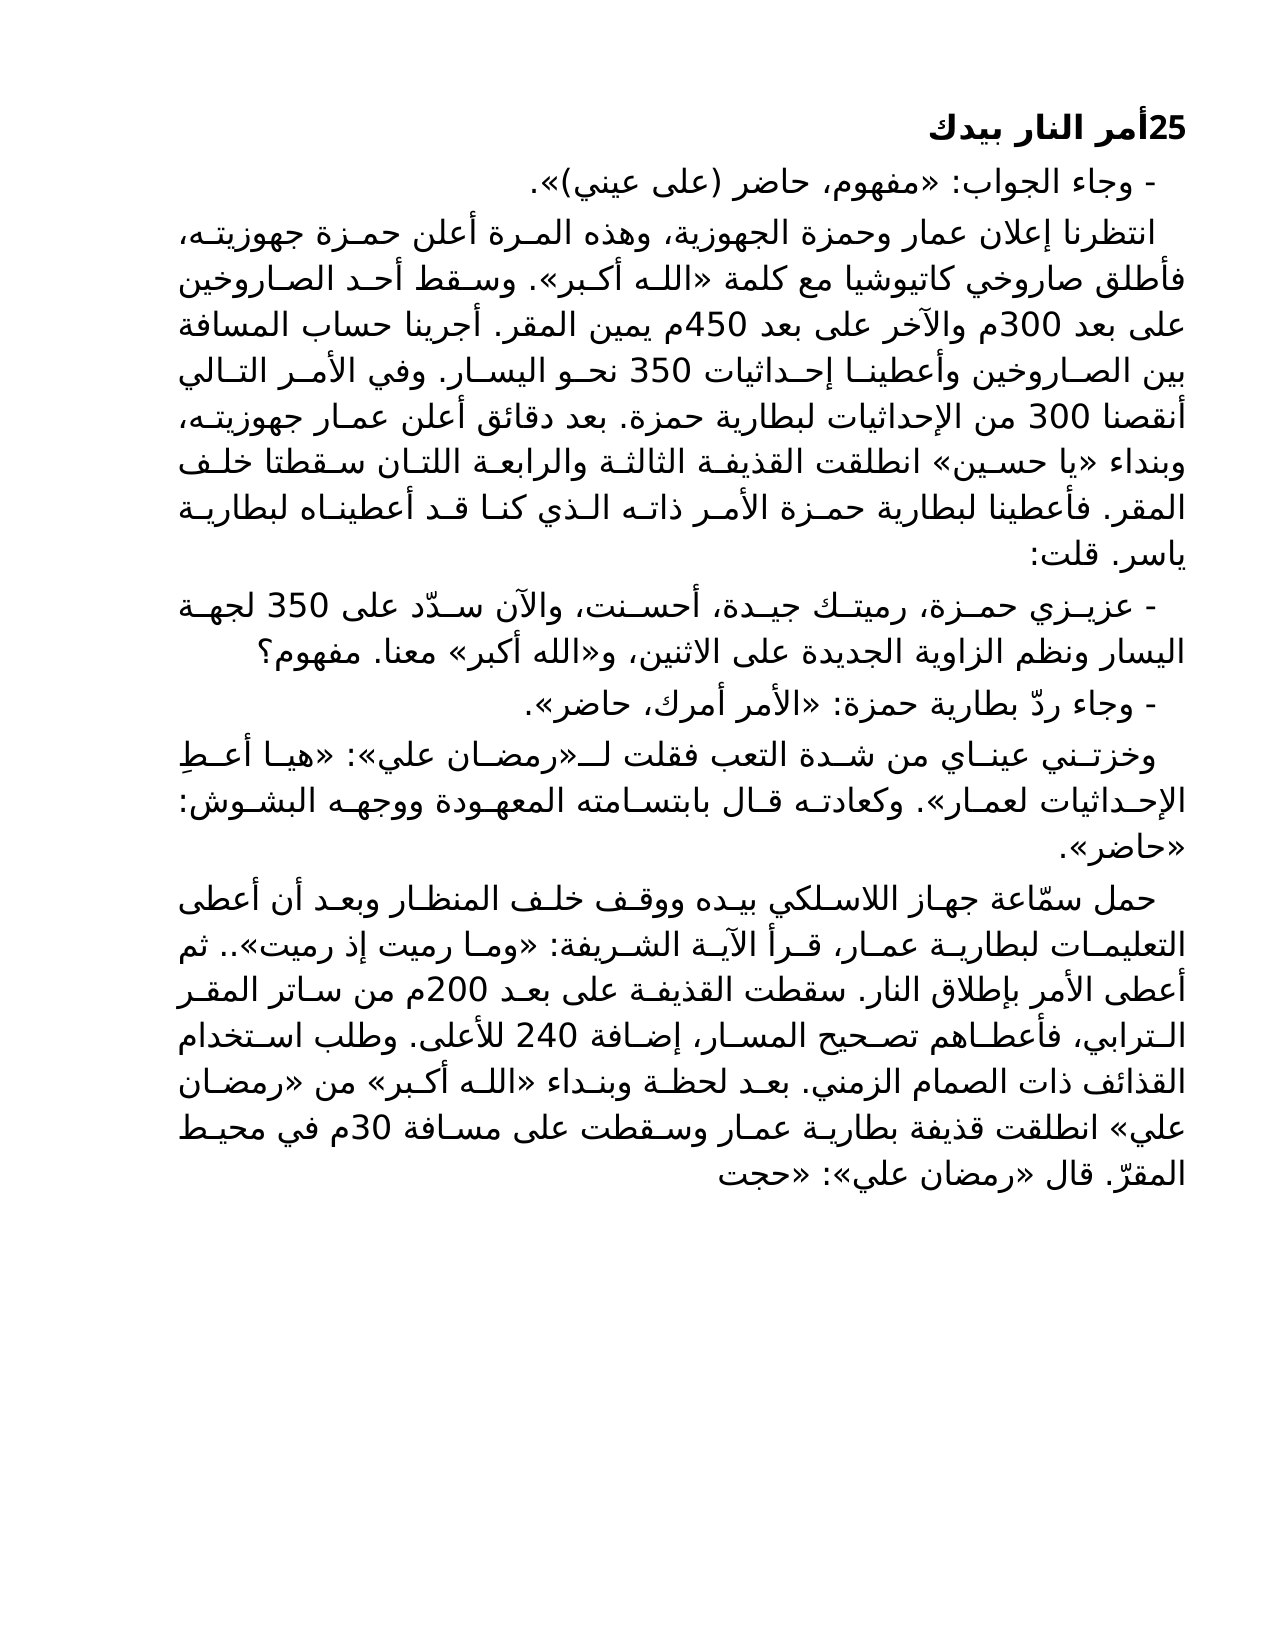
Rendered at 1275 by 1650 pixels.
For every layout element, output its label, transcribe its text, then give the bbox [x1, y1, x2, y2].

text - وجاء ردّ بطارية حمزة: «الأمر أمرك، حاضر». [177, 677, 1186, 723]
text - وجاء الجواب: «مفهوم، حاضر (على عيني)». [177, 155, 1186, 201]
text حمل سمّاعة جهاز اللاسلكي بيده ووقف خلف المنظار وبعد أن أعطى التعليمات لبطارية عمار، قرأ الآية الشريفة: «وما رميت إذ رميت».. ثم أعطى الأمر بإطلاق النار. سقطت القذيفة على بعد 200م من ساتر المقر الترابي، فأعطاهم تصحيح المسار، إضافة 240 للأعلى. وطلب استخدام القذائف ذات الصمام الزمني. بعد لحظة وبنداء «الله أكبر» من «رمضان علي» انطلقت قذيفة بطارية عمار وسقطت على مسافة 30م في محيط المقرّ. قال «رمضان علي»: «حجت [177, 872, 1186, 1193]
text - عزيزي حمزة، رميتك جيدة، أحسنت، والآن سدّد على 350 لجهة اليسار ونظم الزاوية الجديدة على الاثنين، و«الله أكبر» معنا. مفهوم؟ [177, 579, 1186, 671]
text وخزتني عيناي من شدة التعب فقلت لـ«رمضان علي»: «هيا أعطِ الإحداثيات لعمار». وكعادته قال بابتسامته المعهودة ووجهه البشوش: «حاضر». [177, 729, 1186, 866]
text انتظرنا إعلان عمار وحمزة الجهوزية، وهذه المرة أعلن حمزة جهوزيته، فأطلق صاروخي كاتيوشيا مع كلمة «الله أكبر». وسقط أحد الصاروخين على بعد 300م والآخر على بعد 450م يمين المقر. أجرينا حساب المسافة بين الصاروخين وأعطينا إحداثيات 350 نحو اليسار. وفي الأمر التالي أنقصنا 300 من الإحداثيات لبطارية حمزة. بعد دقائق أعلن عمار جهوزيته، وبنداء «يا حسين» انطلقت القذيفة الثالثة والرابعة اللتان سقطتا خلف المقر. فأعطينا لبطارية حمزة الأمر ذاته الذي كنا قد أعطيناه لبطارية ياسر. قلت: [177, 207, 1186, 573]
